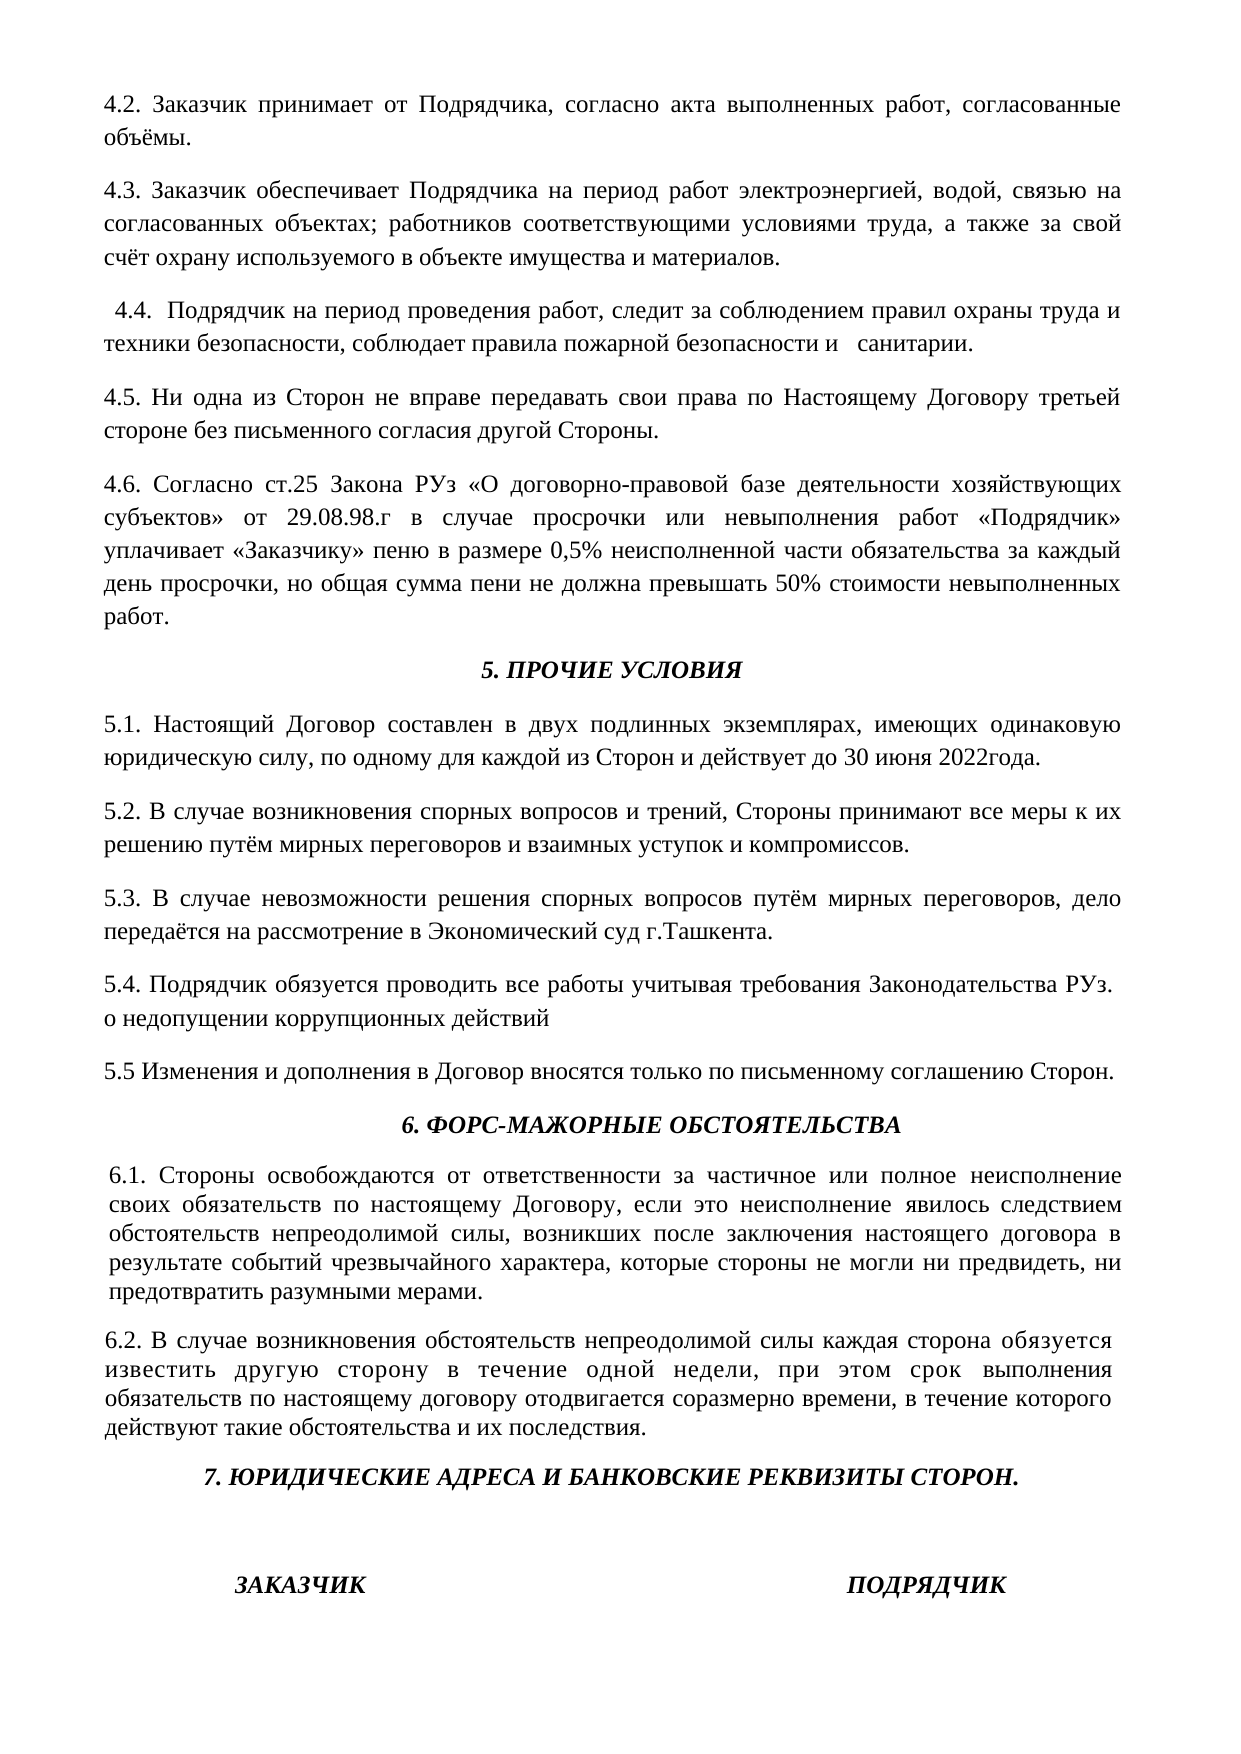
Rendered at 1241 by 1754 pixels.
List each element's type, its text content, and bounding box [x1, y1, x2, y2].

text 6.1. Стороны освобождаются от ответственности за частичное или полное неисполнение своих обязательств по настоящему Договору, если это неисполнение явилось следствием обстоятельств непреодолимой силы, возникших после заключения настоящего договора в результате событий чрезвычайного характера, которые стороны не могли ни предвидеть, ни предотвратить разумными мерами. [108, 1160, 1122, 1305]
text 5.2. В случае возникновения спорных вопросов и трений, Стороны принимают все меры к их решению путём мирных переговоров и взаимных уступок и компромиссов. [103, 796, 1122, 858]
text 7. ЮРИДИЧЕСКИЕ АДРЕСА И БАНКОВСКИЕ РЕКВИЗИТЫ СТОРОН. [103, 1462, 1122, 1491]
text 4.4. Подрядчик на период проведения работ, следит за соблюдением правил охраны труда и техники безопасности, соблюдает правила пожарной безопасности и санитарии. [47, 295, 1122, 357]
text 5.1. Настоящий Договор составлен в двух подлинных экземплярах, имеющих одинаковую юридическую силу, по одному для каждой из Сторон и действует до 30 июня 2022года. [103, 709, 1122, 771]
text 4.3. Заказчик обеспечивает Подрядчика на период работ электроэнергией, водой, связью на согласованных объектах; работников соответствующими условиями труда, а также за свой счёт охрану используемого в объекте имущества и материалов. [103, 176, 1122, 270]
text 5.5 Изменения и дополнения в Договор вносятся только по письменному соглашению Сторон. [103, 1056, 1122, 1085]
text 6.2. В случае возникновения обстоятельств непреодолимой силы каждая сторона обязуется известить другую сторону в течение одной недели, при этом срок выполнения обязательств по настоящему договору отодвигается соразмерно времени, в течение которого действуют такие обстоятельства и их последствия. [104, 1326, 1112, 1442]
text 4.2. Заказчик принимает от Подрядчика, согласно акта выполненных работ, согласованные объёмы. [103, 89, 1122, 150]
text 4.6. Согласно ст.25 Закона РУз «О договорно-правовой базе деятельности хозяйствующих субъектов» от 29.08.98.г в случае просрочки или невыполнения работ «Подрядчик» уплачивает «Заказчику» пеню в размере 0,5% неисполненной части обязательства за каждый день просрочки, но общая сумма пени не должна превышать 50% стоимости невыполненных работ. [103, 469, 1122, 630]
text 4.5. Ни одна из Сторон не вправе передавать свои права по Настоящему Договору третьей стороне без письменного согласия другой Стороны. [103, 382, 1122, 444]
text 5. ПРОЧИЕ УСЛОВИЯ [103, 655, 1122, 684]
text 6. ФОРС-МАЖОРНЫЕ ОБСТОЯТЕЛЬСТВА [108, 1110, 1122, 1139]
text ЗАКАЗЧИК ПОДРЯДЧИК [103, 1570, 1122, 1599]
text 5.4. Подрядчик обязуется проводить все работы учитывая требования Законодательства РУз. о недопущении коррупционных действий [103, 969, 1122, 1031]
text 5.3. В случае невозможности решения спорных вопросов путём мирных переговоров, дело передаётся на рассмотрение в Экономический суд г.Ташкента. [103, 883, 1122, 944]
